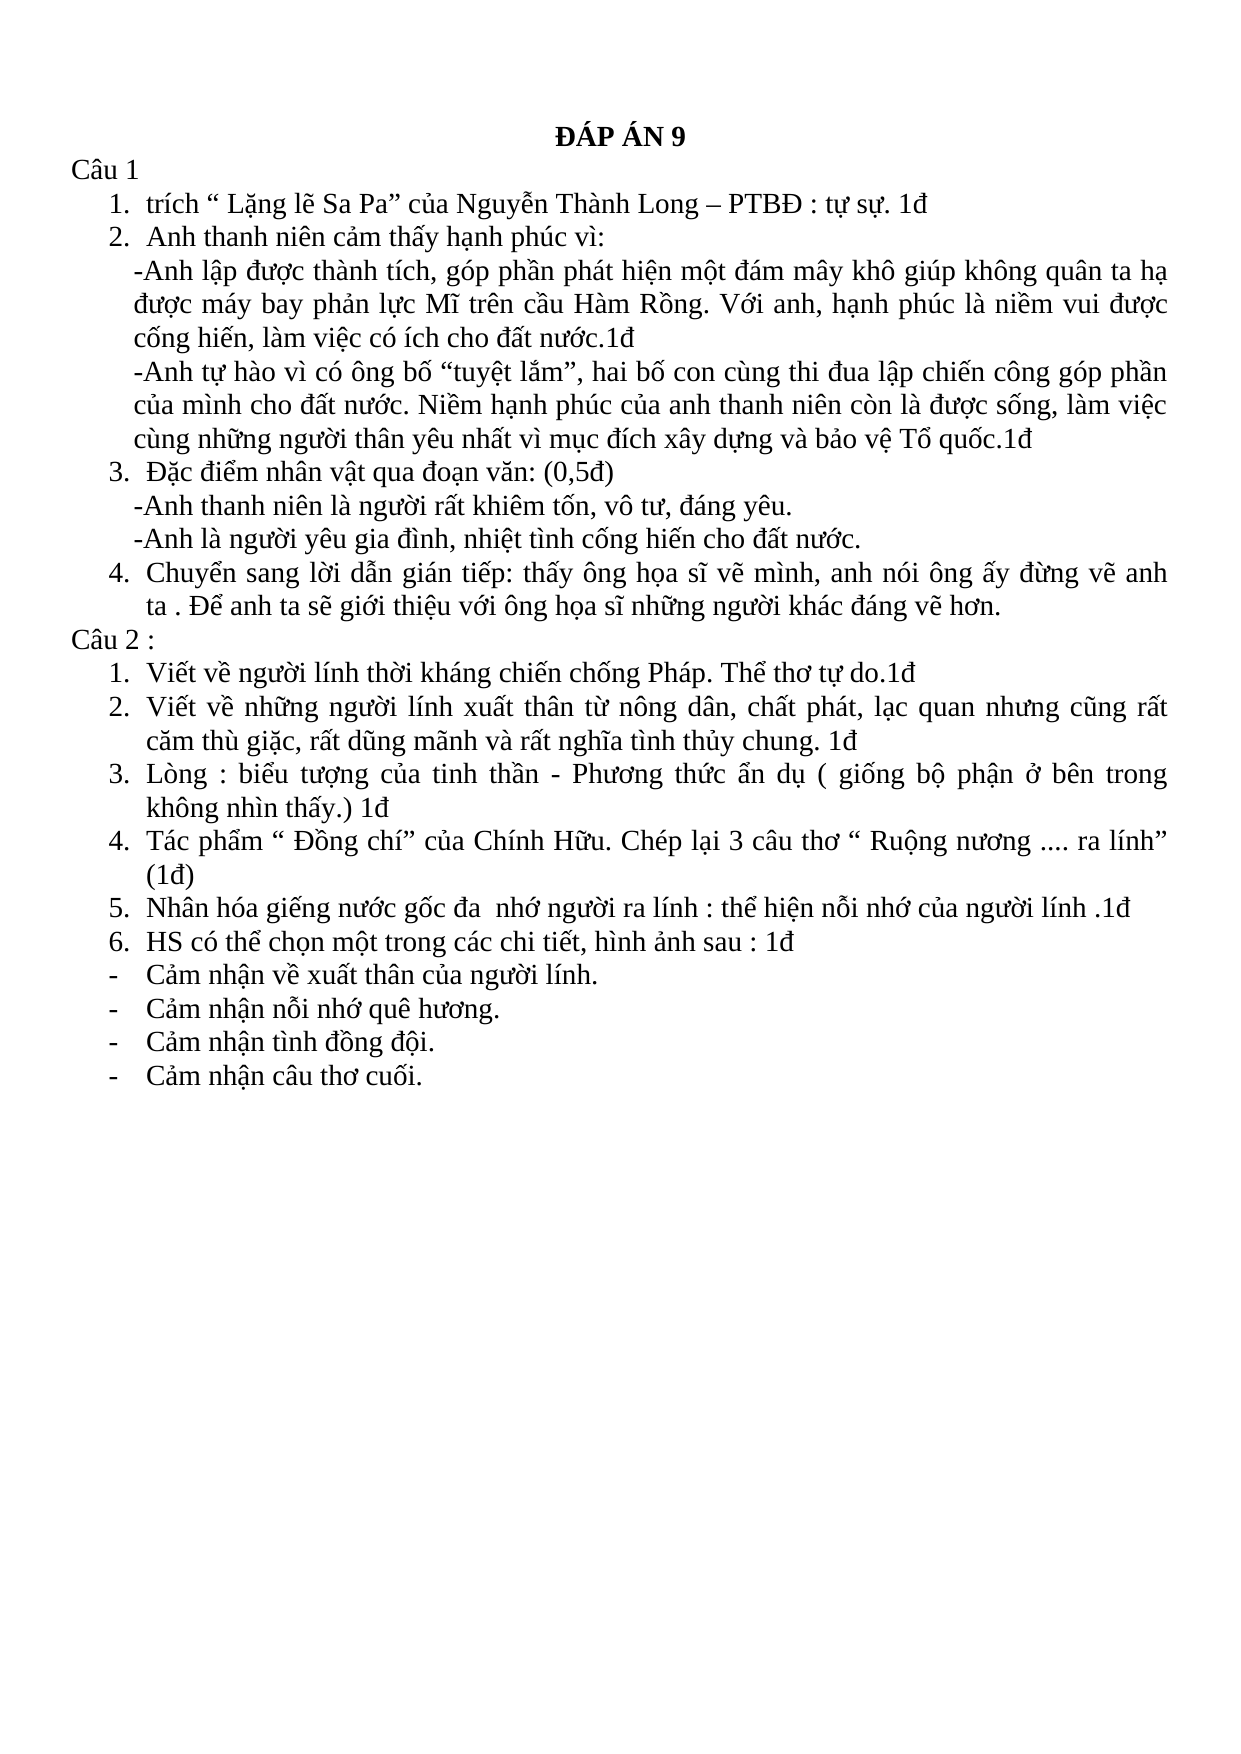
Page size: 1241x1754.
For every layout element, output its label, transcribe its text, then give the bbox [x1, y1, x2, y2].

list Cảm nhận nỗi nhớ quê hương. [108, 991, 1169, 1024]
text Câu 2 : [71, 622, 1169, 656]
list Đặc điểm nhân vật qua đoạn văn: (0,5đ) [108, 454, 1169, 488]
text -Anh là người yêu gia đình, nhiệt tình cống hiến cho đất nước. [133, 521, 1169, 555]
list Viết về người lính thời kháng chiến chống Pháp. Thể thơ tự do.1đ [108, 656, 1169, 689]
list Cảm nhận tình đồng đội. [108, 1024, 1169, 1058]
list Anh thanh niên cảm thấy hạnh phúc vì: [108, 219, 1169, 253]
text -Anh tự hào vì có ông bố “tuyệt lắm”, hai bố con cùng thi đua lập chiến công góp phần của mình cho đất nước. Niềm hạnh phúc của anh thanh niên còn là được sống, làm việc cùng những người thân yêu nhất vì mục đích xây dựng và bảo vệ Tổ quốc.1đ [133, 354, 1169, 454]
list Lòng : biểu tượng của tinh thần - Phương thức ẩn dụ ( giống bộ phận ở bên trong không nhìn thấy.) 1đ [108, 756, 1169, 823]
list HS có thể chọn một trong các chi tiết, hình ảnh sau : 1đ [108, 924, 1169, 957]
list Nhân hóa giếng nước gốc đa nhớ người ra lính : thể hiện nỗi nhớ của người lính .1đ [108, 890, 1169, 924]
text Câu 1 [71, 152, 1169, 186]
list Cảm nhận về xuất thân của người lính. [108, 957, 1169, 991]
list trích “ Lặng lẽ Sa Pa” của Nguyễn Thành Long – PTBĐ : tự sự. 1đ [108, 186, 1169, 219]
text ĐÁP ÁN 9 [71, 119, 1169, 152]
text -Anh thanh niên là người rất khiêm tốn, vô tư, đáng yêu. [133, 488, 1169, 521]
list Viết về những người lính xuất thân từ nông dân, chất phát, lạc quan nhưng cũng rất căm thù giặc, rất dũng mãnh và rất nghĩa tình thủy chung. 1đ [108, 689, 1169, 756]
list Chuyển sang lời dẫn gián tiếp: thấy ông họa sĩ vẽ mình, anh nói ông ấy đừng vẽ anh ta . Để anh ta sẽ giới thiệu với ông họa sĩ những người khác đáng vẽ hơn. [108, 555, 1169, 622]
list Cảm nhận câu thơ cuối. [108, 1058, 1169, 1092]
list Tác phẩm “ Đồng chí” của Chính Hữu. Chép lại 3 câu thơ “ Ruộng nương .... ra lính” (1đ) [108, 823, 1169, 890]
text -Anh lập được thành tích, góp phần phát hiện một đám mây khô giúp không quân ta hạ được máy bay phản lực Mĩ trên cầu Hàm Rồng. Với anh, hạnh phúc là niềm vui được cống hiến, làm việc có ích cho đất nước.1đ [133, 253, 1169, 354]
